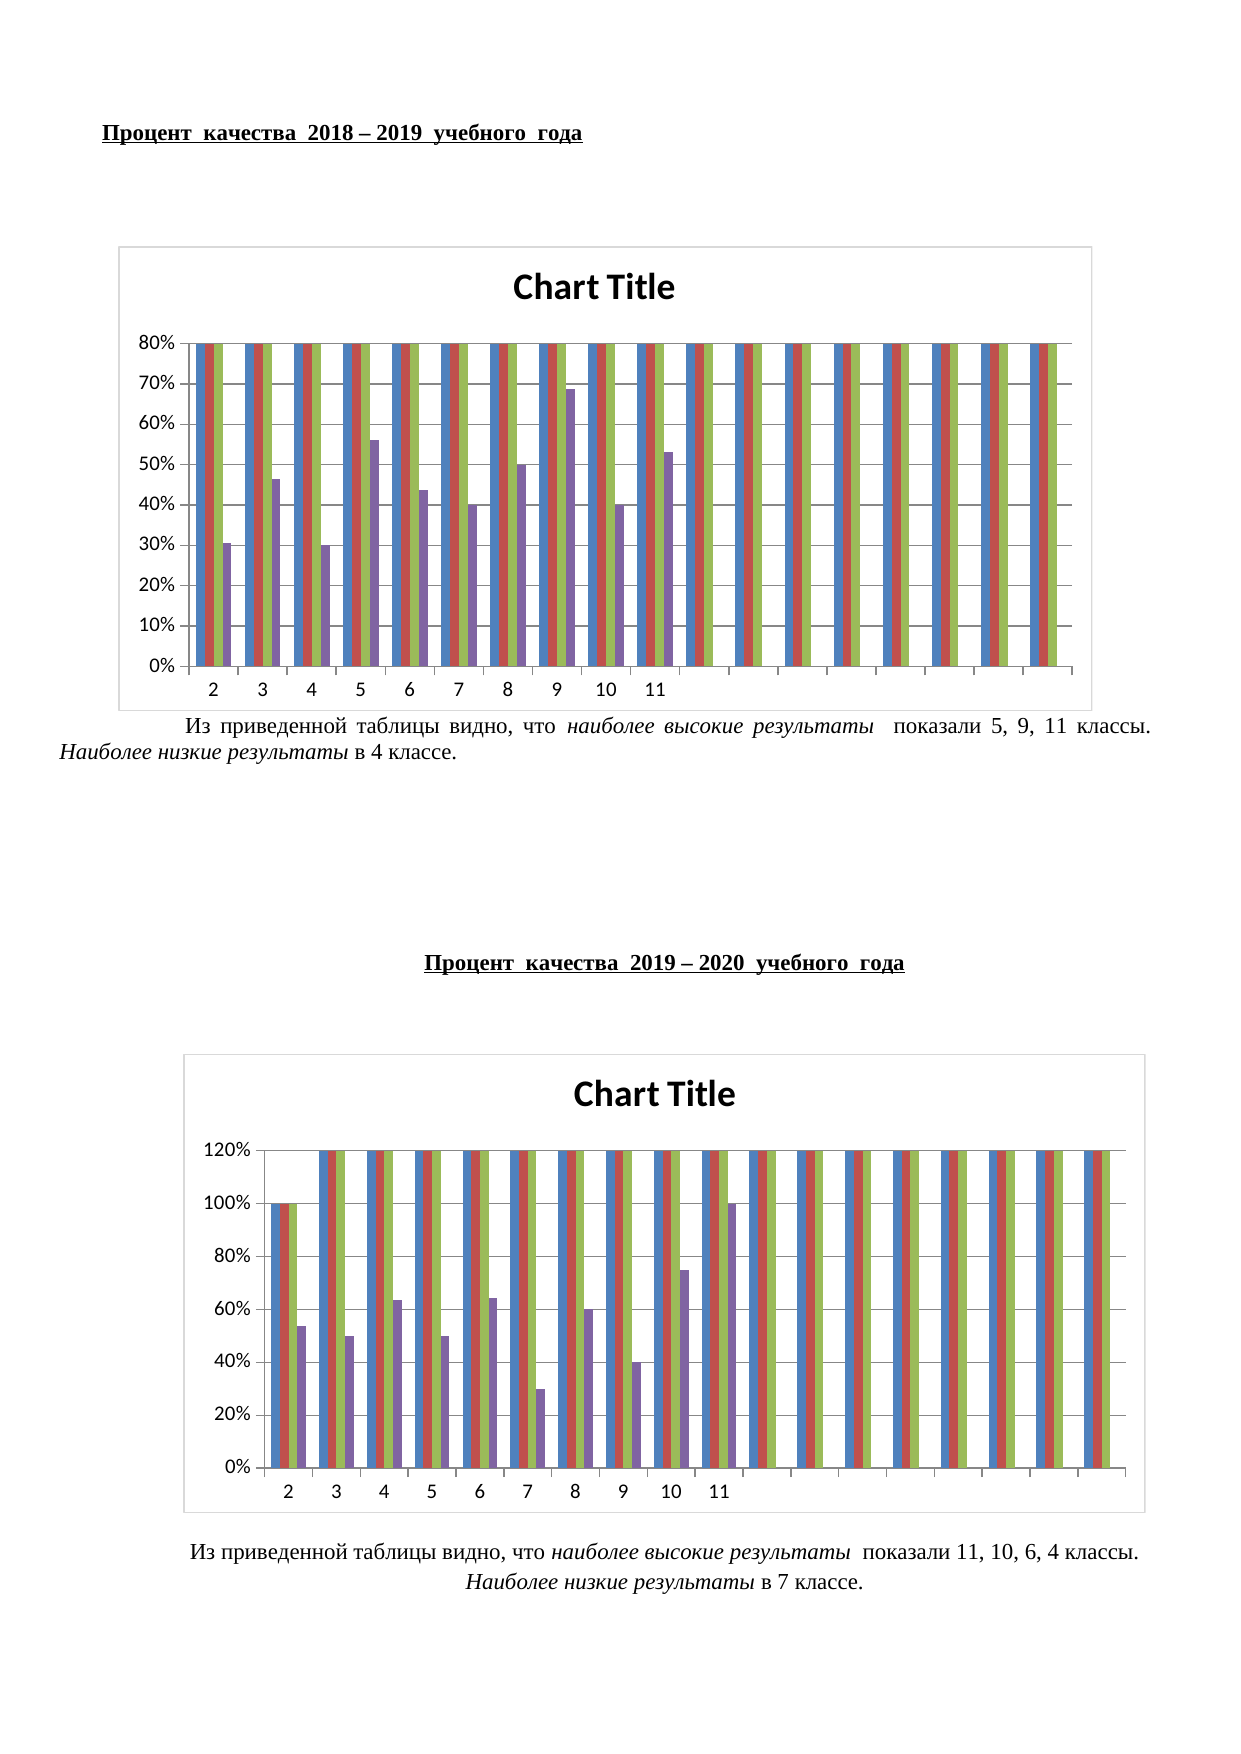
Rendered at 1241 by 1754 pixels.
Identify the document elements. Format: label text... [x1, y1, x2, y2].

text Из приведенной таблицы видно, что наиболее высокие результаты показали 5, 9, 11 классы. Наиболее низкие результаты в 4 классе. [59, 712, 1152, 764]
table_header Процент качества 2018 – 2019 учебного года [91, 118, 1238, 167]
text Процент качества 2019 – 2020 учебного года [177, 949, 1152, 975]
text Из приведенной таблицы видно, что наиболее высокие результаты показали 11, 10, 6, 4 классы. Наиболее низкие результаты в 7 классе. [177, 1538, 1152, 1595]
